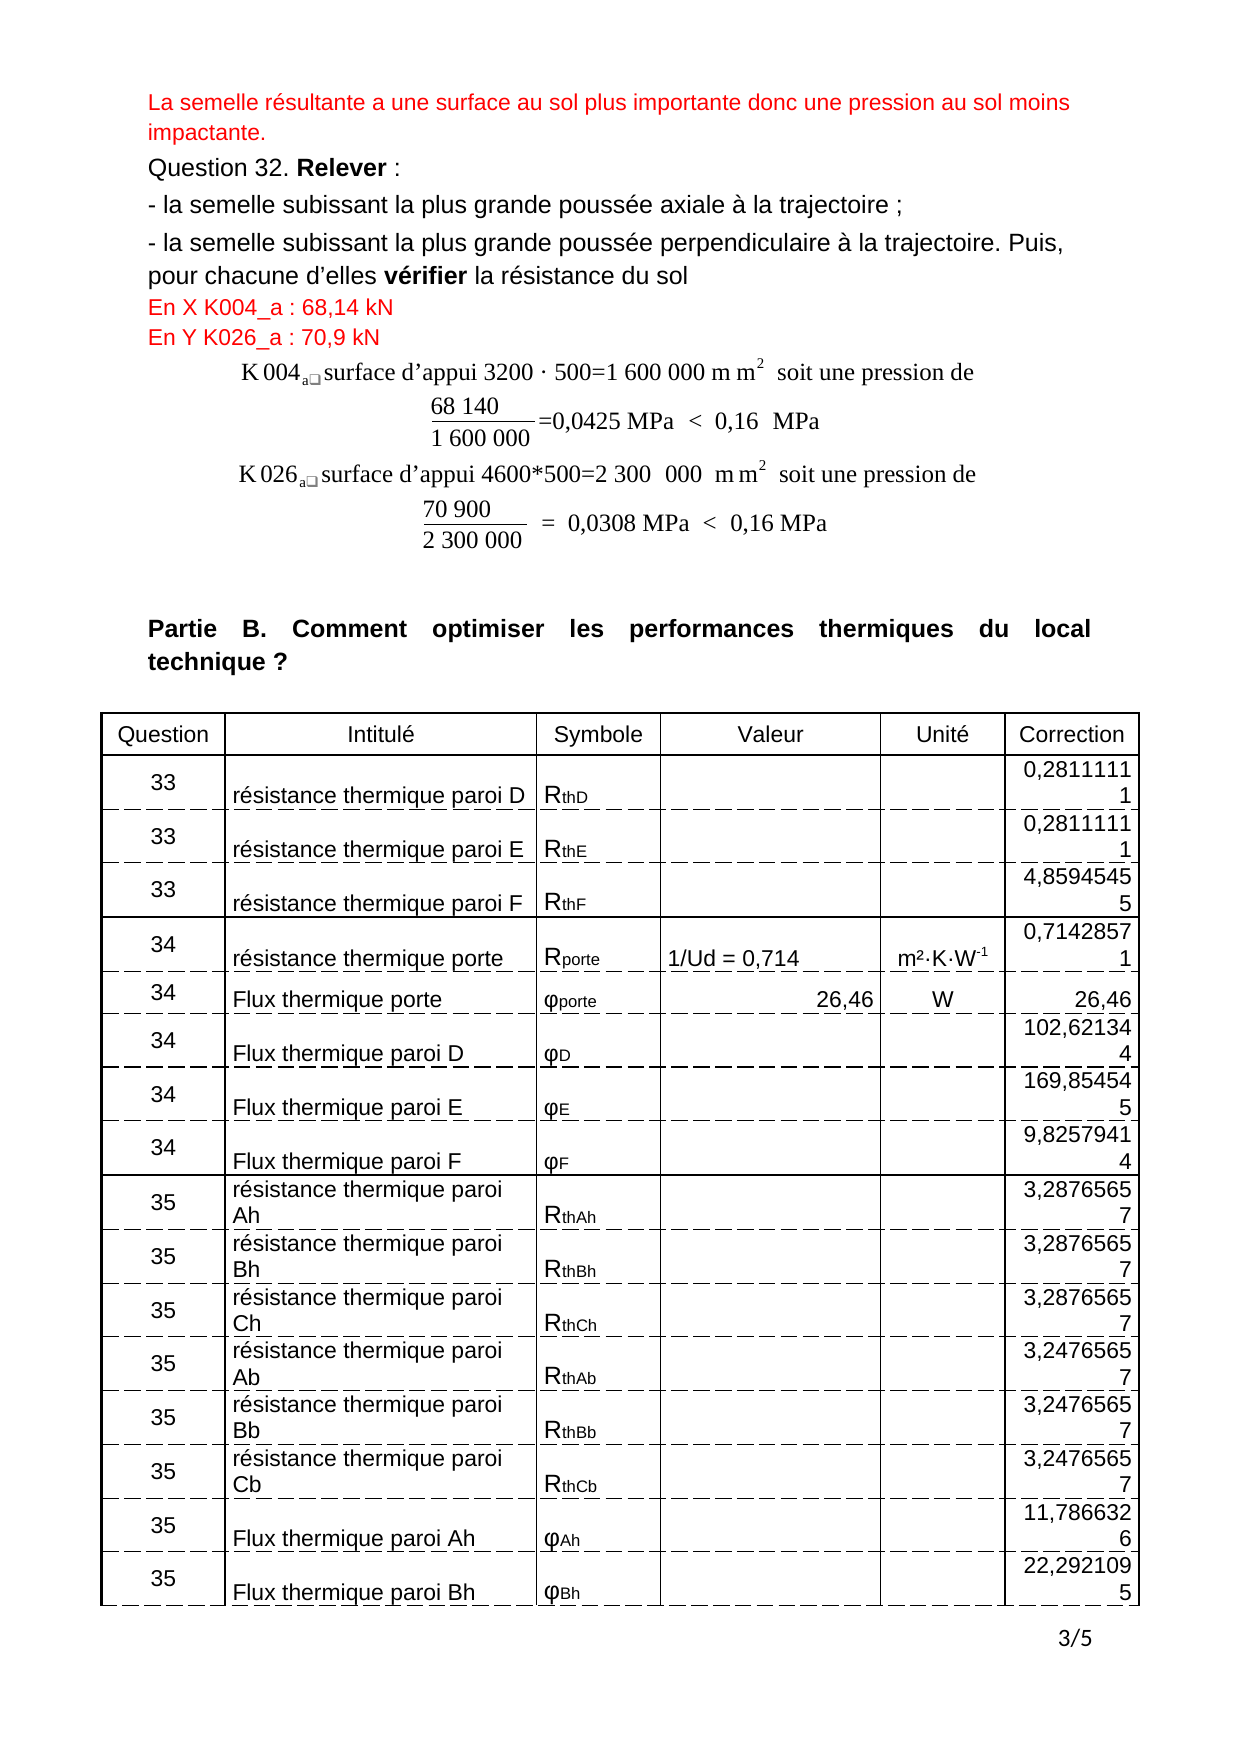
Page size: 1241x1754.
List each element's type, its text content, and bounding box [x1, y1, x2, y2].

table_cell Flux thermique paroi Ah [226, 1498, 536, 1551]
subtitle Question 32. Relever : [148, 153, 1093, 182]
table_cell 22,2921095 [1006, 1551, 1138, 1605]
table_cell [881, 862, 1004, 916]
table_header Symbole [537, 714, 660, 754]
table_cell résistance thermique porte [226, 918, 536, 971]
table_cell résistance thermique paroi D [226, 756, 536, 808]
table_cell [661, 1013, 880, 1066]
table_cell [881, 809, 1004, 862]
table_cell [661, 1120, 880, 1174]
table_cell RthE [537, 809, 660, 862]
table_cell Flux thermique paroi F [226, 1120, 536, 1174]
table_cell φBh [537, 1551, 660, 1605]
table_cell RthCb [537, 1444, 660, 1497]
table_cell résistance thermique paroi Ch [226, 1283, 536, 1336]
table_cell [661, 1444, 880, 1497]
table_cell 3,28765657 [1006, 1229, 1138, 1282]
table_cell 4,85945455 [1006, 862, 1138, 916]
table_cell RthBb [537, 1390, 660, 1444]
table_cell résistance thermique paroi E [226, 809, 536, 862]
table_cell [881, 1229, 1004, 1282]
table_header Valeur [661, 714, 880, 754]
table_cell φAh [537, 1498, 660, 1551]
table_cell résistance thermique paroi Cb [226, 1444, 536, 1497]
table_cell 33 [103, 756, 224, 808]
table_cell [881, 1066, 1004, 1120]
table_cell [661, 1390, 880, 1444]
table_cell 35 [103, 1336, 224, 1390]
table_cell 34 [103, 971, 224, 1013]
table_cell [881, 1551, 1004, 1605]
table_cell 0,71428571 [1006, 918, 1138, 971]
table_cell résistance thermique paroi Ab [226, 1336, 536, 1390]
table_cell 35 [103, 1444, 224, 1497]
subtitle - la semelle subissant la plus grande poussée axiale à la trajectoire ; [148, 190, 1093, 219]
table_cell 3,24765657 [1006, 1390, 1138, 1444]
table_cell φD [537, 1013, 660, 1066]
table_cell [881, 1283, 1004, 1336]
table_header Unité [881, 714, 1004, 754]
table_cell 35 [103, 1283, 224, 1336]
table_cell [661, 1229, 880, 1282]
table_cell RthD [537, 756, 660, 808]
table_cell 169,854545 [1006, 1066, 1138, 1120]
table_cell [661, 809, 880, 862]
table_cell RthAh [537, 1176, 660, 1229]
text En X K004_a : 68,14 kN [148, 294, 1093, 320]
table_cell [661, 1283, 880, 1336]
text La semelle résultante a une surface au sol plus importante donc une pression au sol moins impactante. [148, 89, 1093, 145]
table_cell 0,28111111 [1006, 809, 1138, 862]
table_cell [661, 1498, 880, 1551]
table_cell 3,28765657 [1006, 1283, 1138, 1336]
table_cell 34 [103, 1066, 224, 1120]
table_cell résistance thermique paroi Bh [226, 1229, 536, 1282]
table_cell résistance thermique paroi F [226, 862, 536, 916]
table_cell 35 [103, 1498, 224, 1551]
table_cell 34 [103, 918, 224, 971]
table_cell 35 [103, 1176, 224, 1229]
table_cell 33 [103, 862, 224, 916]
table_header Intitulé [226, 714, 536, 754]
table_cell 3,24765657 [1006, 1336, 1138, 1390]
table_cell 9,82579414 [1006, 1120, 1138, 1174]
table_cell 0,28111111 [1006, 756, 1138, 808]
table_cell [661, 1551, 880, 1605]
table_cell [881, 1336, 1004, 1390]
table_cell RthF [537, 862, 660, 916]
table_cell Flux thermique porte [226, 971, 536, 1013]
table_cell 35 [103, 1229, 224, 1282]
table_cell Rporte [537, 918, 660, 971]
subtitle Partie B. Comment optimiser les performances thermiques du local technique ? [148, 614, 1093, 675]
table_cell [881, 756, 1004, 808]
table_cell [881, 1390, 1004, 1444]
table_cell 35 [103, 1390, 224, 1444]
table_cell 33 [103, 809, 224, 862]
table_cell RthBh [537, 1229, 660, 1282]
table_cell 11,7866326 [1006, 1498, 1138, 1551]
table_cell [661, 1176, 880, 1229]
table_cell 34 [103, 1013, 224, 1066]
table_header Correction [1006, 714, 1138, 754]
table_cell 26,46 [1006, 971, 1138, 1013]
table_cell [881, 1176, 1004, 1229]
table_cell 1/Ud = 0,714 [661, 918, 880, 971]
table_cell résistance thermique paroi Ah [226, 1176, 536, 1229]
table_cell W [881, 971, 1004, 1013]
table_cell résistance thermique paroi Bb [226, 1390, 536, 1444]
table_cell φE [537, 1066, 660, 1120]
table_cell [881, 1444, 1004, 1497]
table_cell [881, 1120, 1004, 1174]
table_cell 35 [103, 1551, 224, 1605]
subtitle - la semelle subissant la plus grande poussée perpendiculaire à la trajectoire. Puis, pour chacune d’elles vérifier la résistance du sol [148, 228, 1093, 289]
table_cell [881, 1498, 1004, 1551]
table_cell 3,24765657 [1006, 1444, 1138, 1497]
table_cell 3,28765657 [1006, 1176, 1138, 1229]
table_cell Flux thermique paroi Bh [226, 1551, 536, 1605]
table_header Question [103, 714, 224, 754]
text En Y K026_a : 70,9 kN [148, 324, 1093, 350]
table_cell [881, 1013, 1004, 1066]
table_cell 26,46 [661, 971, 880, 1013]
table_cell RthAb [537, 1336, 660, 1390]
table_cell 34 [103, 1120, 224, 1174]
table_cell RthCh [537, 1283, 660, 1336]
table_cell 102,621344 [1006, 1013, 1138, 1066]
table_cell [661, 756, 880, 808]
table_cell Flux thermique paroi E [226, 1066, 536, 1120]
table_cell [661, 1336, 880, 1390]
table_cell m²·K·W-1 [881, 918, 1004, 971]
table_cell Flux thermique paroi D [226, 1013, 536, 1066]
table_cell φF [537, 1120, 660, 1174]
table_cell φporte [537, 971, 660, 1013]
table_cell [661, 862, 880, 916]
table_cell [661, 1066, 880, 1120]
